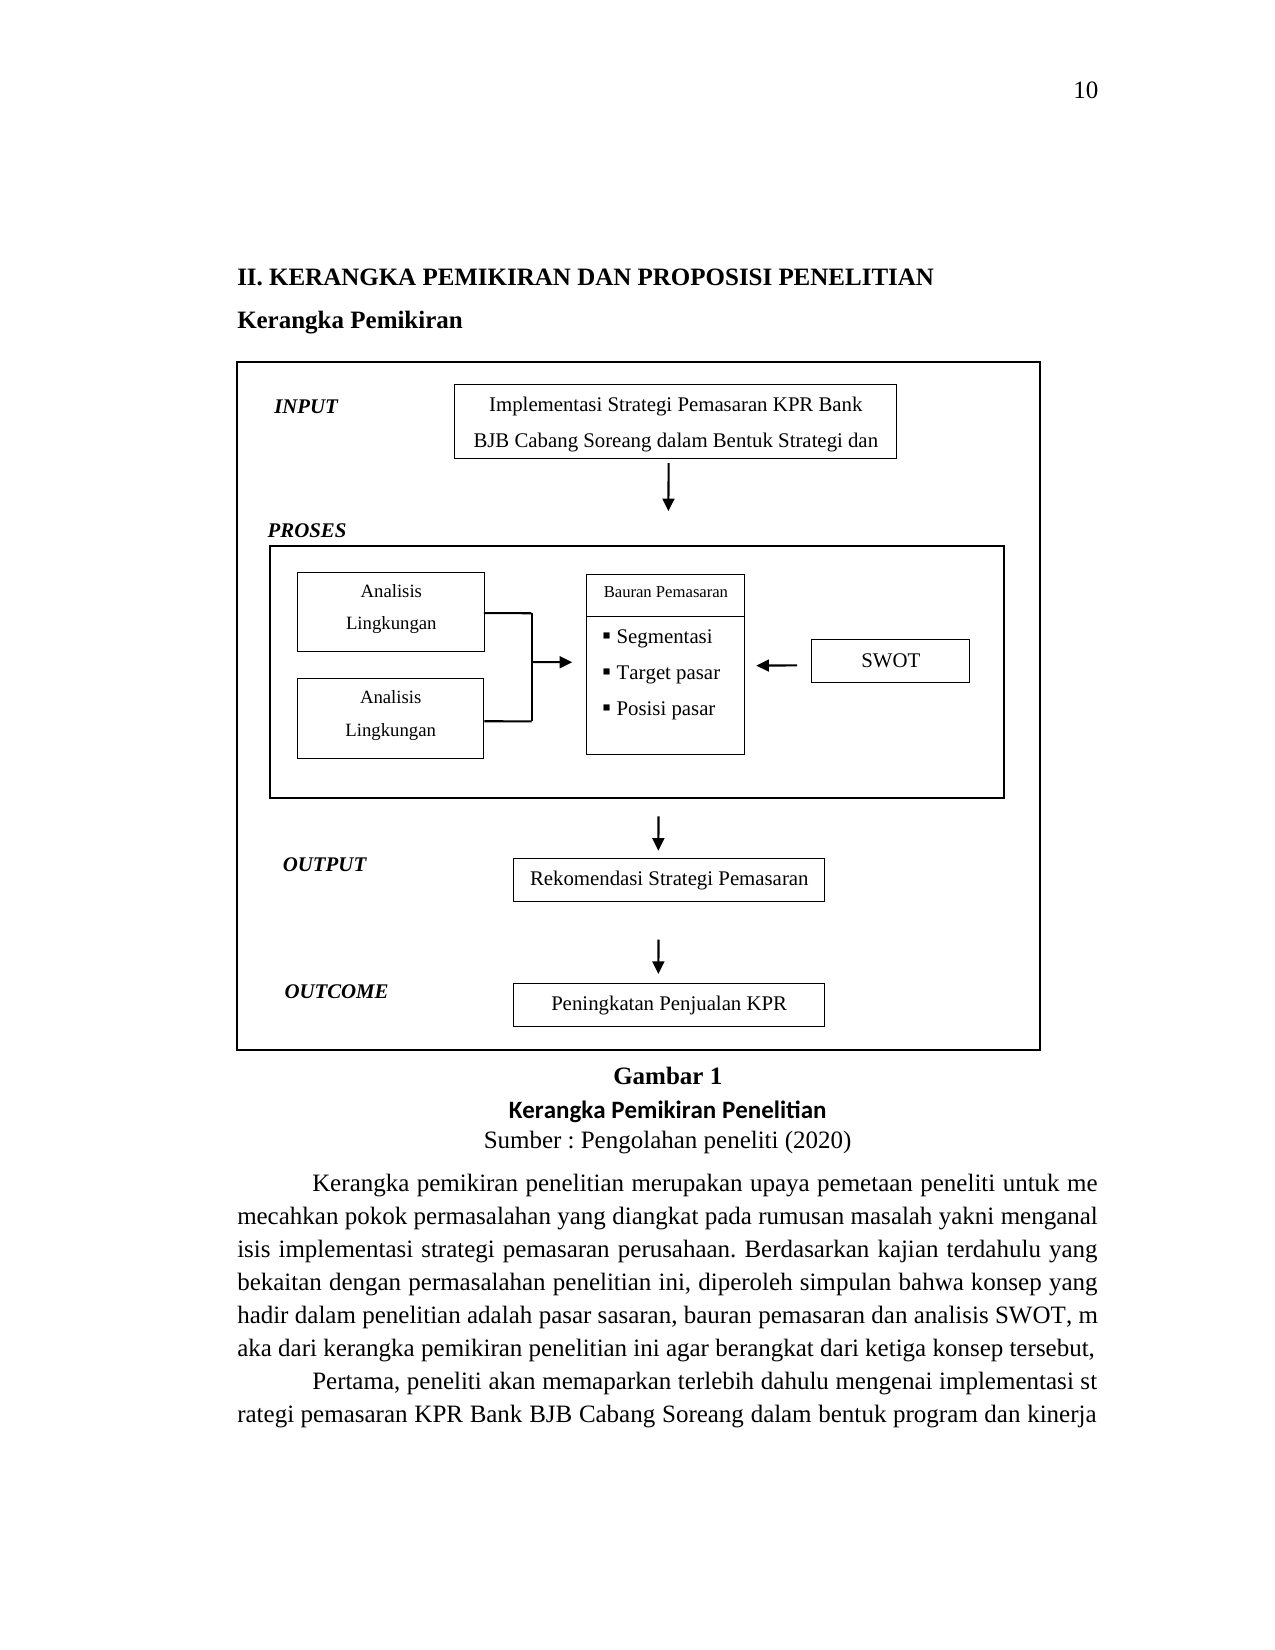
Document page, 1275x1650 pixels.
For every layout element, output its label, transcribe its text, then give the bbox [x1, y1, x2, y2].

list Kerangka Pemikiran [237, 305, 1098, 334]
text Gambar 1 [237, 1061, 1098, 1090]
list Kerangka pemikiran penelitian merupakan upaya pemetaan peneliti untuk memecahkan pokok permasalahan yang diangkat pada rumusan masalah yakni menganalisis implementasi strategi pemasaran perusahaan. Berdasarkan kajian terdahulu yang bekaitan dengan permasalahan penelitian ini, diperoleh simpulan bahwa konsep yang hadir dalam penelitian adalah pasar sasaran, bauran pemasaran dan analisis SWOT, maka dari kerangka pemikiran penelitian ini agar berangkat dari ketiga konsep tersebut, [237, 1168, 1098, 1362]
text Kerangka Pemikiran Penelitian [237, 1094, 1098, 1125]
text II. KERANGKA PEMIKIRAN DAN PROPOSISI PENELITIAN [237, 262, 1098, 291]
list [237, 1366, 1098, 1428]
text Sumber : Pengolahan peneliti (2020) [237, 1125, 1098, 1153]
